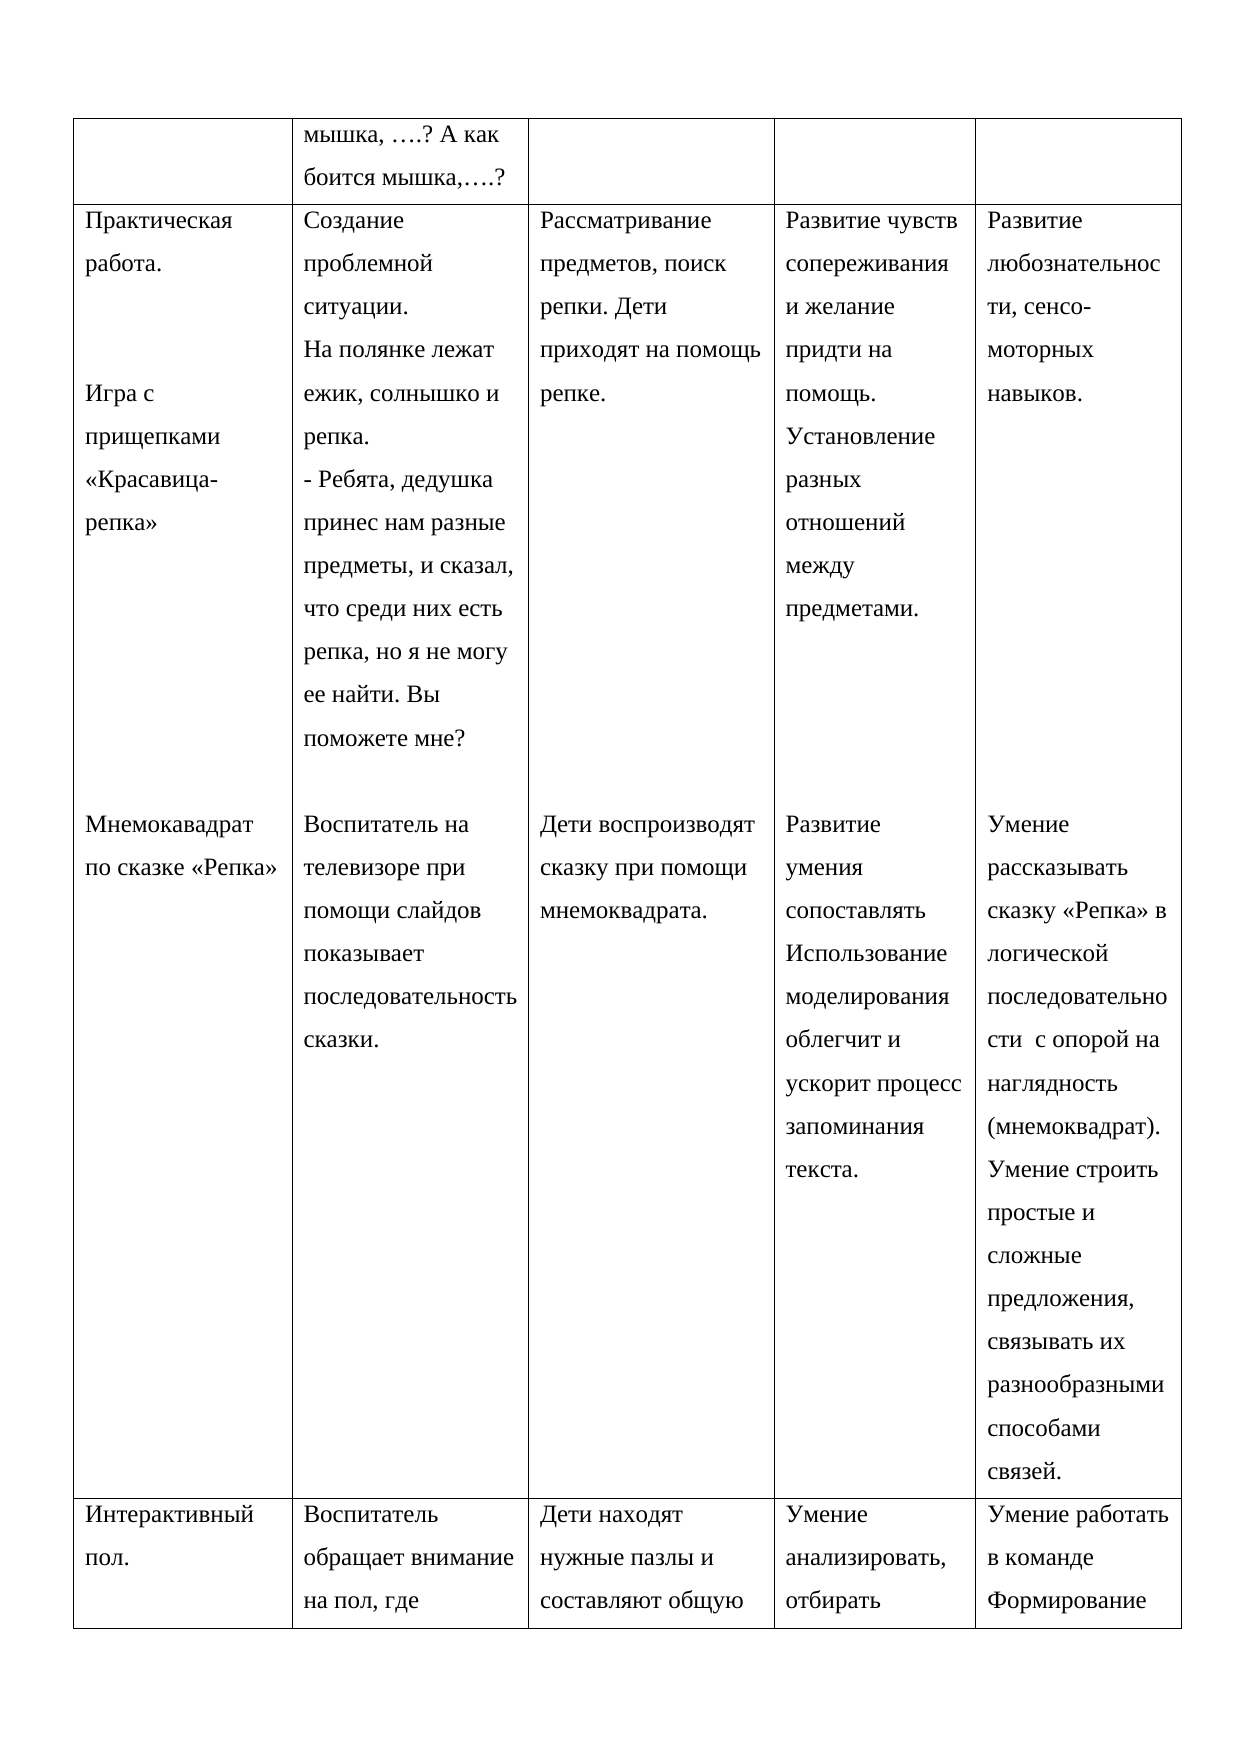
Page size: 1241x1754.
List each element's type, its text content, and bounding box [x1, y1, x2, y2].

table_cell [74, 119, 292, 204]
table_cell Развитие любознательности, сенсо-моторных навыков. Умение рассказывать сказку «Репка» в логической последовательности с опорой на наглядность (мнемоквадрат). Умение строить простые и сложные предложения, связывать их разнообразными способами связей. [976, 205, 1181, 1498]
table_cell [293, 1499, 528, 1628]
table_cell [976, 119, 1181, 204]
table_cell Практическая работа. Игра с прищепками «Красавица-репка» Мнемокавадрат по сказке «Репка» [74, 205, 292, 1498]
table_cell Рассматривание предметов, поиск репки. Дети приходят на помощь репке. Дети воспроизводят сказку при помощи мнемоквадрата. [529, 205, 774, 1498]
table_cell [775, 119, 975, 204]
table_cell Создание проблемной ситуации. На полянке лежат ежик, солнышко и репка. - Ребята, дедушка принес нам разные предметы, и сказал, что среди них есть репка, но я не могу ее найти. Вы поможете мне? Воспитатель на телевизоре при помощи слайдов показывает последовательность сказки. [293, 205, 528, 1498]
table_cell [775, 1499, 975, 1628]
table_cell Интерактивный пол. [74, 1499, 292, 1628]
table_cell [976, 1499, 1181, 1628]
table_cell Развитие чувств сопереживания и желание придти на помощь. Установление разных отношений между предметами. Развитие умения сопоставлять Использование моделирования облегчит и ускорит процесс запоминания текста. [775, 205, 975, 1498]
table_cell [529, 119, 774, 204]
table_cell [529, 1499, 774, 1628]
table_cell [293, 119, 528, 204]
